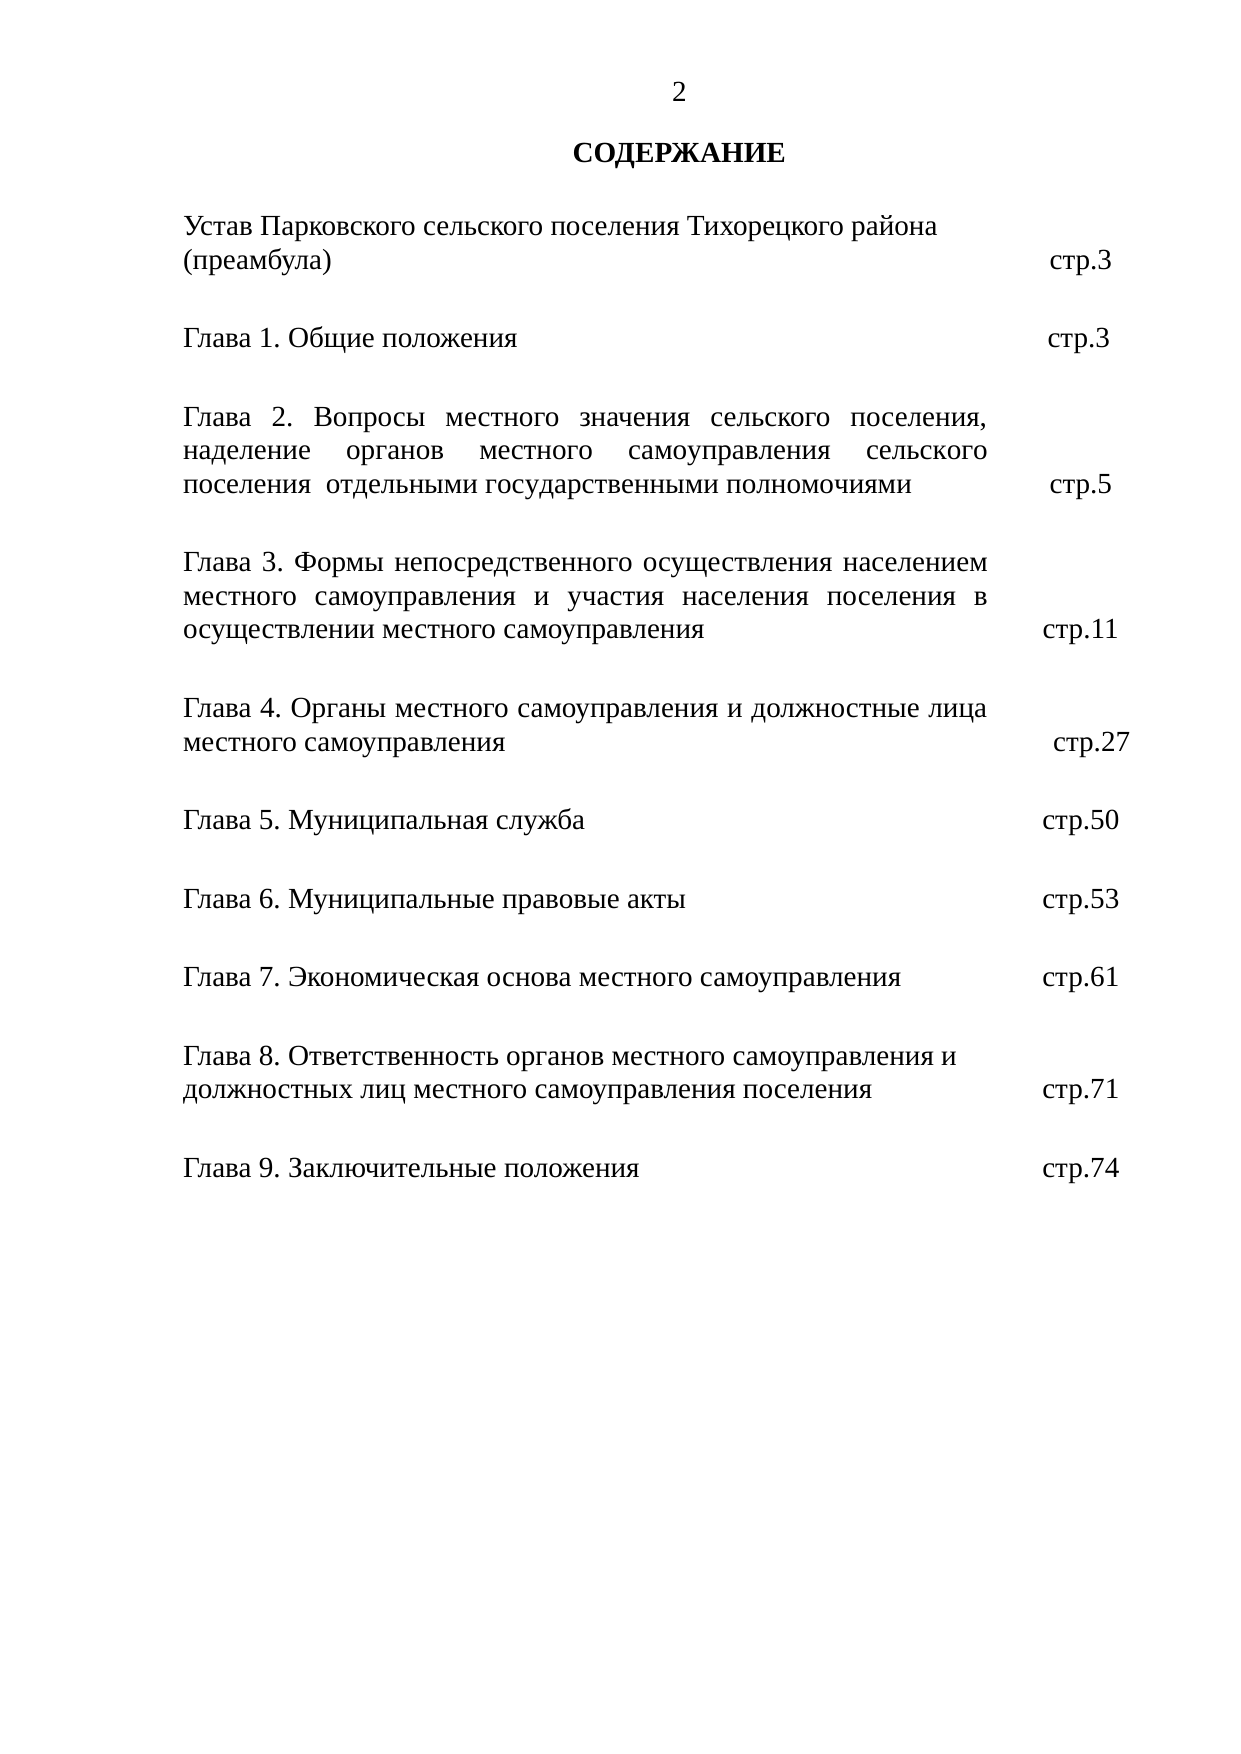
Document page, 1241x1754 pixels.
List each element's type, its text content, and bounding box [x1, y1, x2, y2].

text СОДЕРЖАНИЕ [177, 135, 1181, 169]
table_header [177, 203, 1136, 1189]
